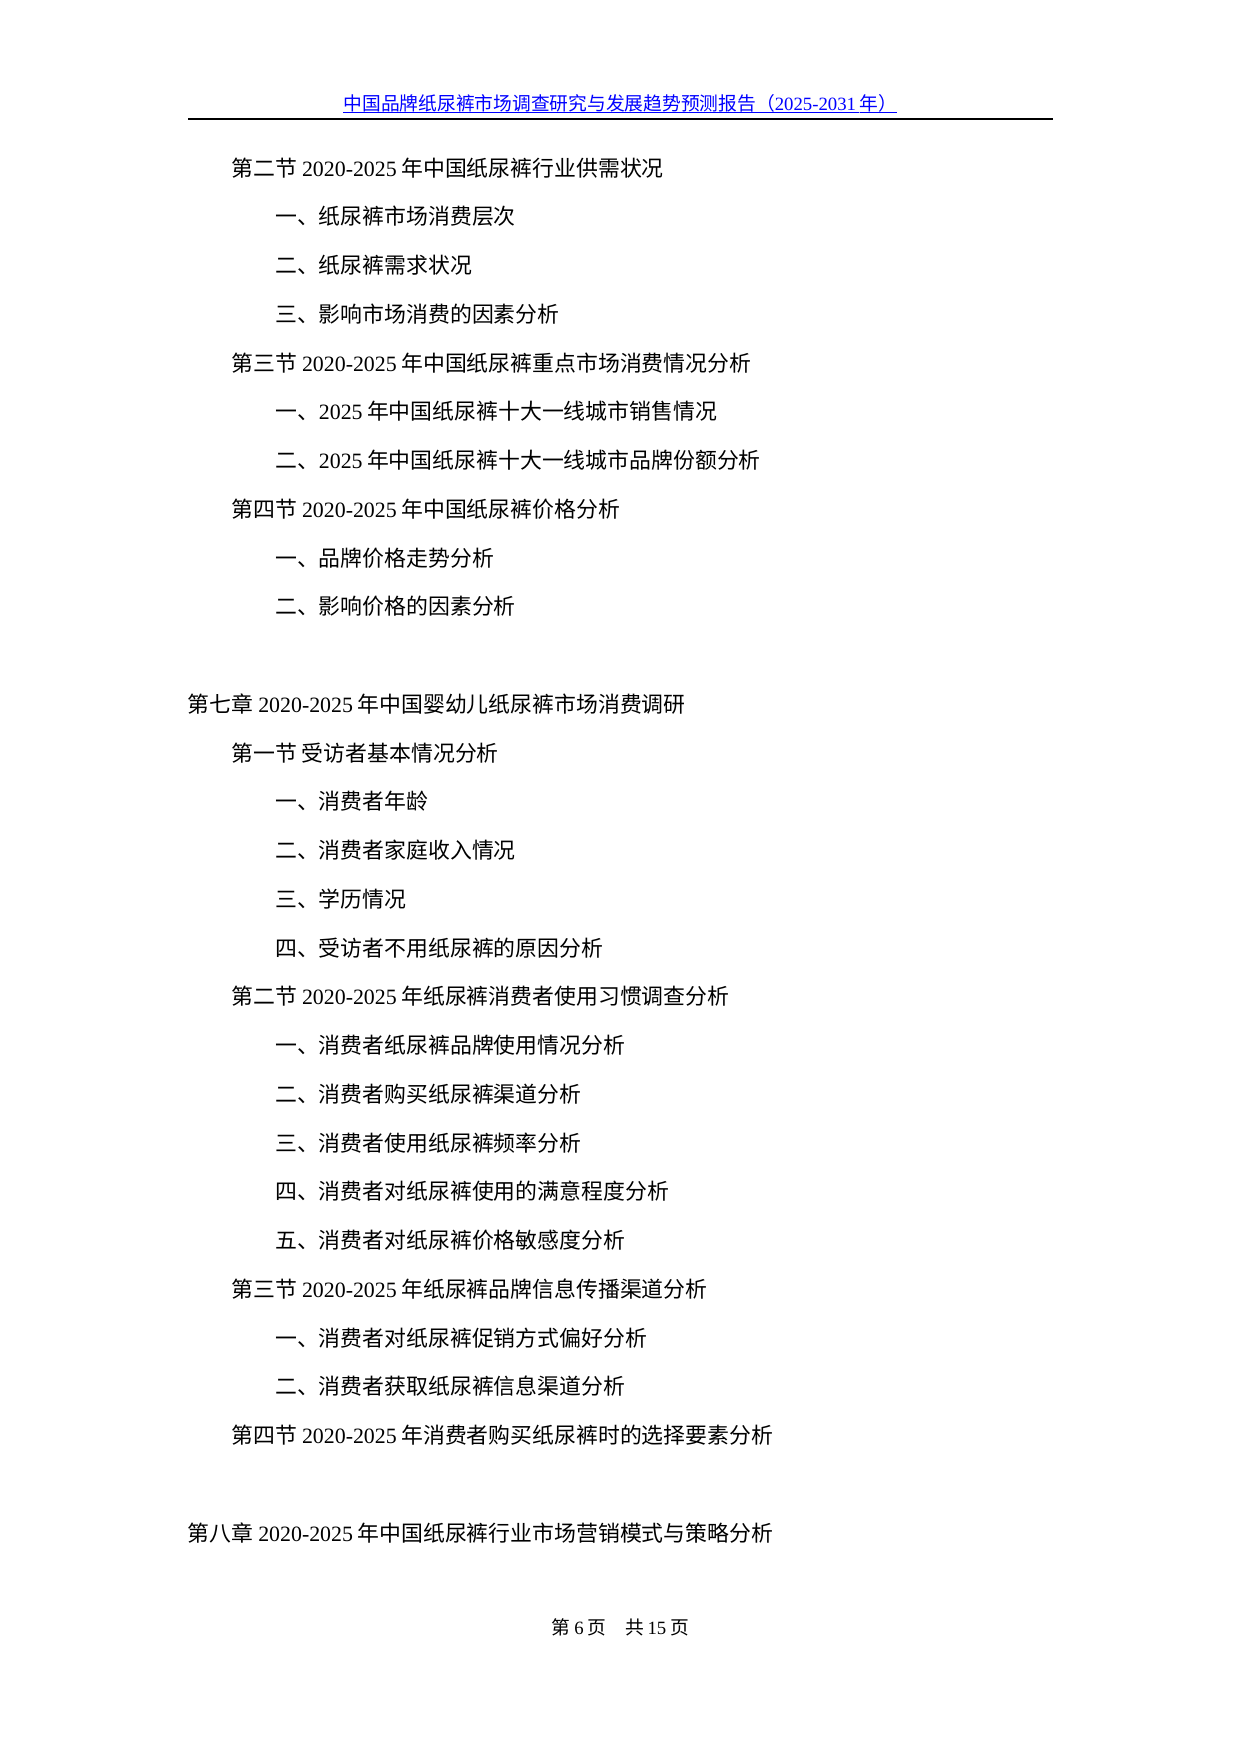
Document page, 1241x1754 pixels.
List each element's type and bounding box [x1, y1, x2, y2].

text [187, 150, 1053, 1548]
